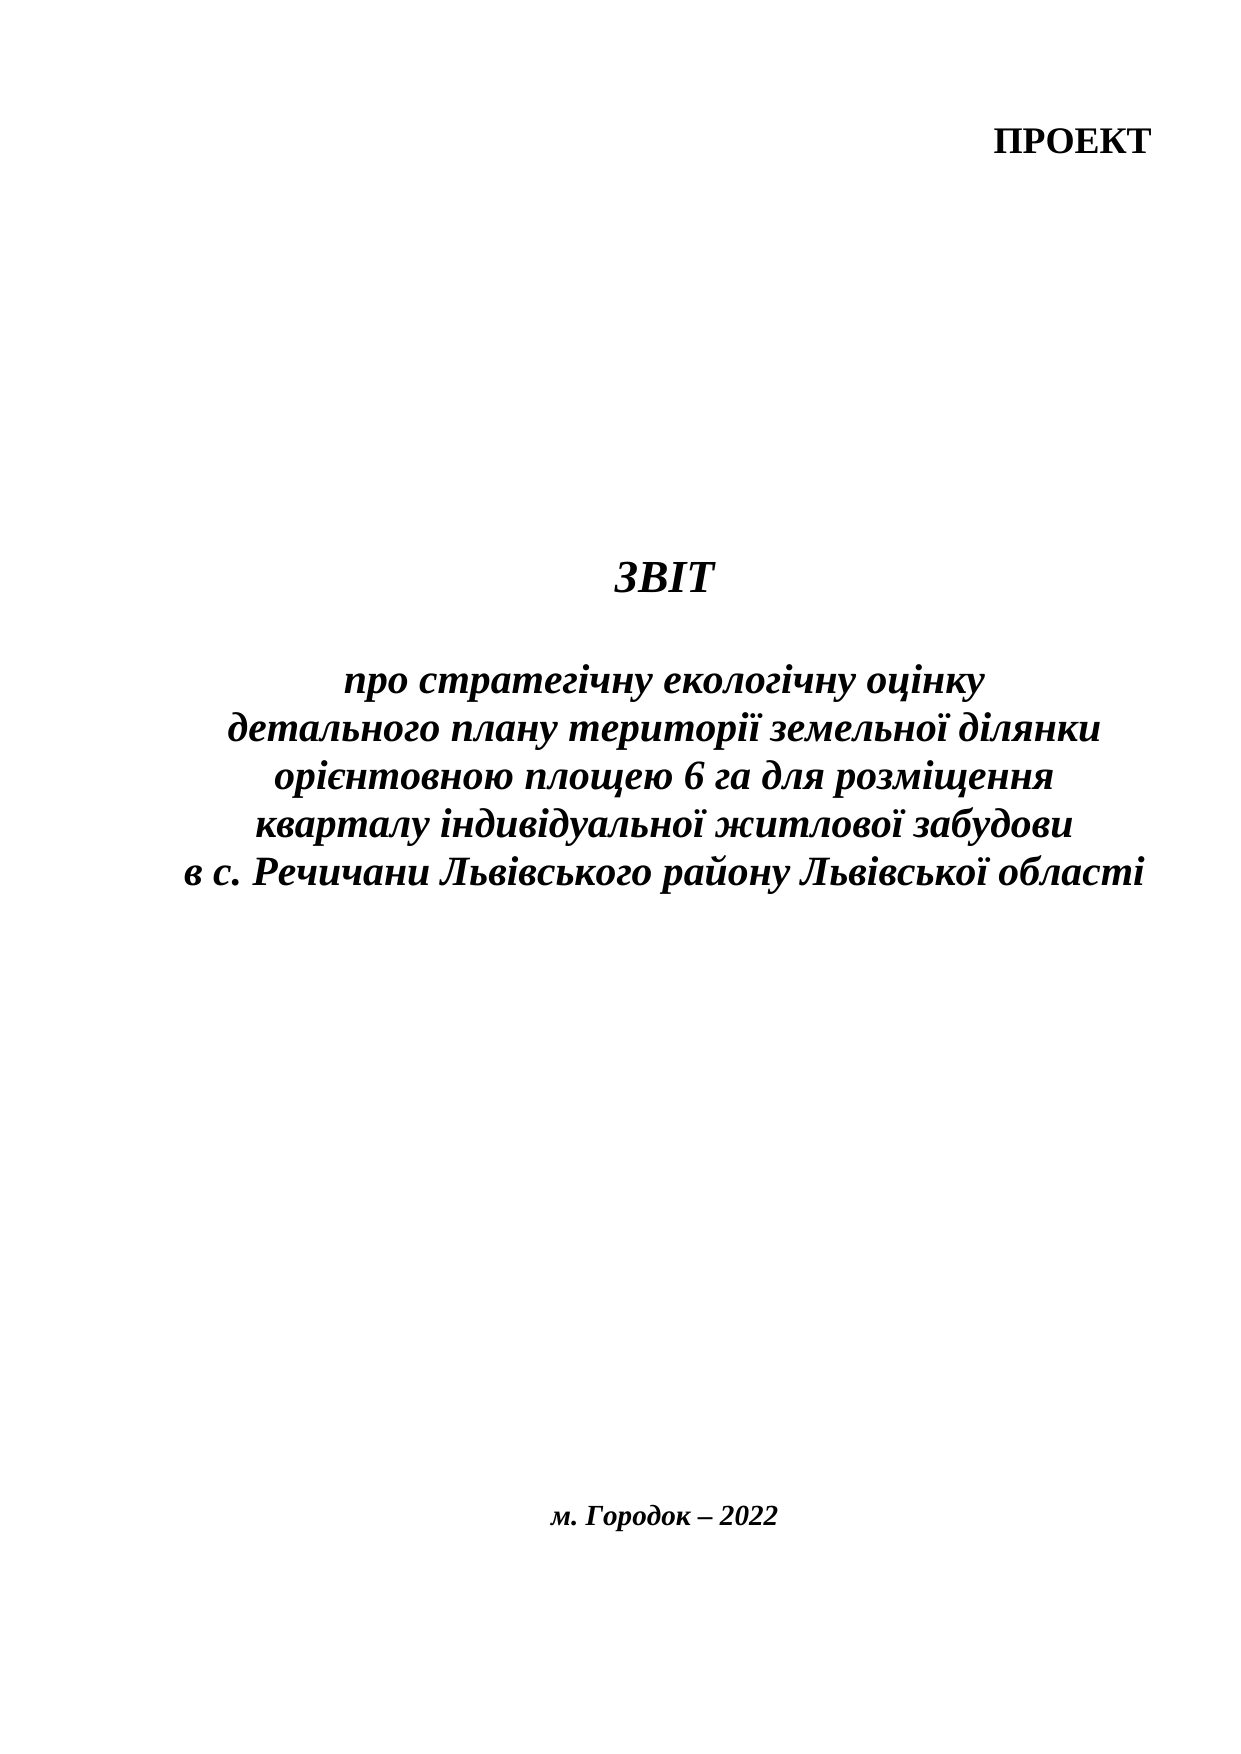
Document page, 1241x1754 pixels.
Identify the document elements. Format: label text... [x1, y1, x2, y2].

text детального плану території земельної ділянки орієнтовною площею 6 га для розміщення [177, 703, 1152, 798]
text ПРОЕКТ [177, 118, 1152, 161]
text в с. Речичани Львівського району Львівської області [177, 846, 1152, 894]
text про стратегічну екологічну оцінку [177, 655, 1152, 703]
text м. Городок – 2022 [177, 1498, 1152, 1532]
text ЗВІТ [177, 549, 1152, 602]
text кварталу індивідуальної житлової забудови [177, 798, 1152, 846]
